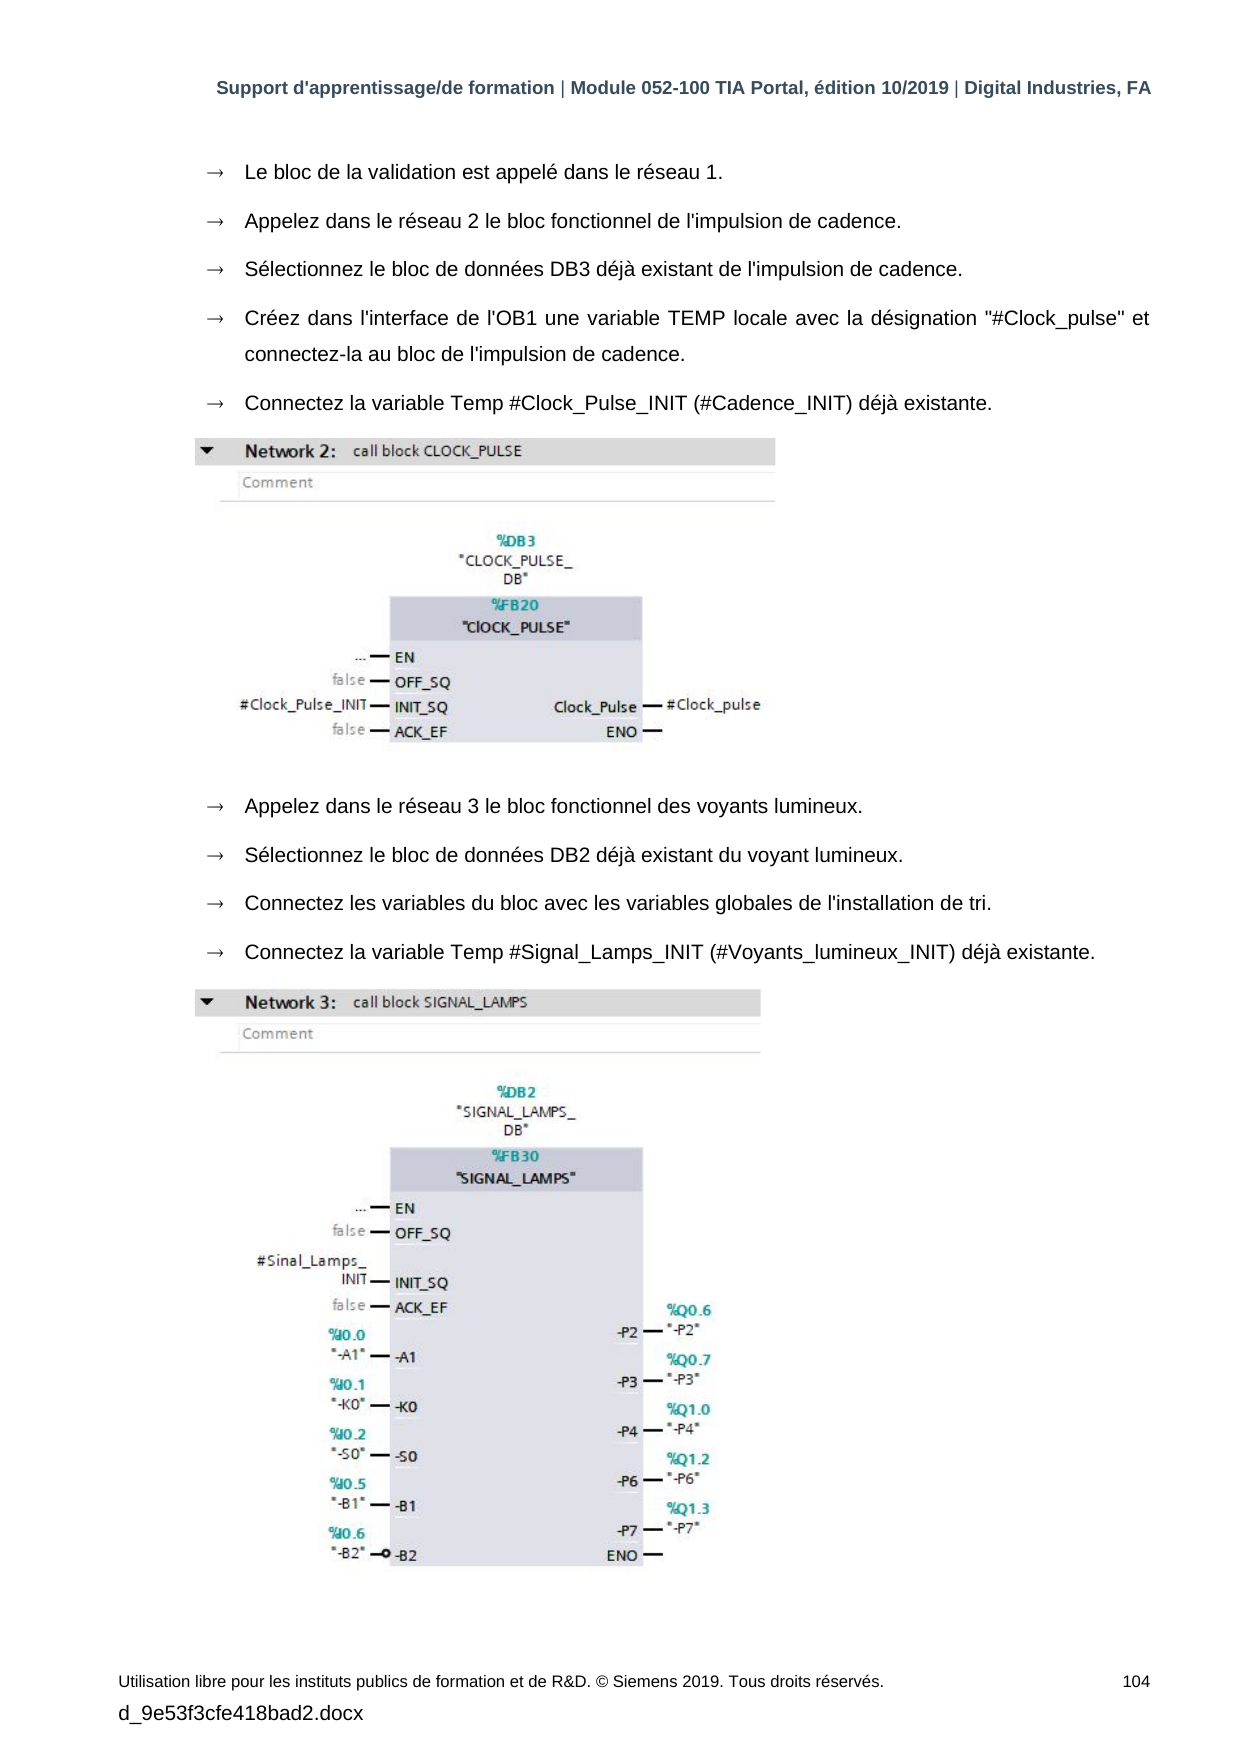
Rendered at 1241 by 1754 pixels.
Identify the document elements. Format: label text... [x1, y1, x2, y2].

text Appelez dans le réseau 3 le bloc fonctionnel des voyants lumineux. [207, 794, 1152, 818]
text Appelez dans le réseau 2 le bloc fonctionnel de l'impulsion de cadence. [207, 209, 1152, 233]
text Le bloc de la validation est appelé dans le réseau 1. [207, 160, 1152, 184]
text Créez dans l'interface de l'OB1 une variable TEMP locale avec la désignation "#Clock_pulse" et connectez-la au bloc de l'impulsion de cadence. [207, 306, 1152, 366]
picture [194, 438, 776, 770]
text Connectez la variable Temp #Signal_Lamps_INIT (#Voyants_lumineux_INIT) déjà existante. [207, 939, 1152, 964]
text Connectez les variables du bloc avec les variables globales de l'installation de tri. [207, 891, 1152, 915]
text Sélectionnez le bloc de données DB3 déjà existant de l'impulsion de cadence. [207, 257, 1152, 281]
picture [194, 988, 761, 1578]
text Sélectionnez le bloc de données DB2 déjà existant du voyant lumineux. [207, 842, 1152, 867]
text Connectez la variable Temp #Clock_Pulse_INIT (#Cadence_INIT) déjà existante. [207, 390, 1152, 414]
